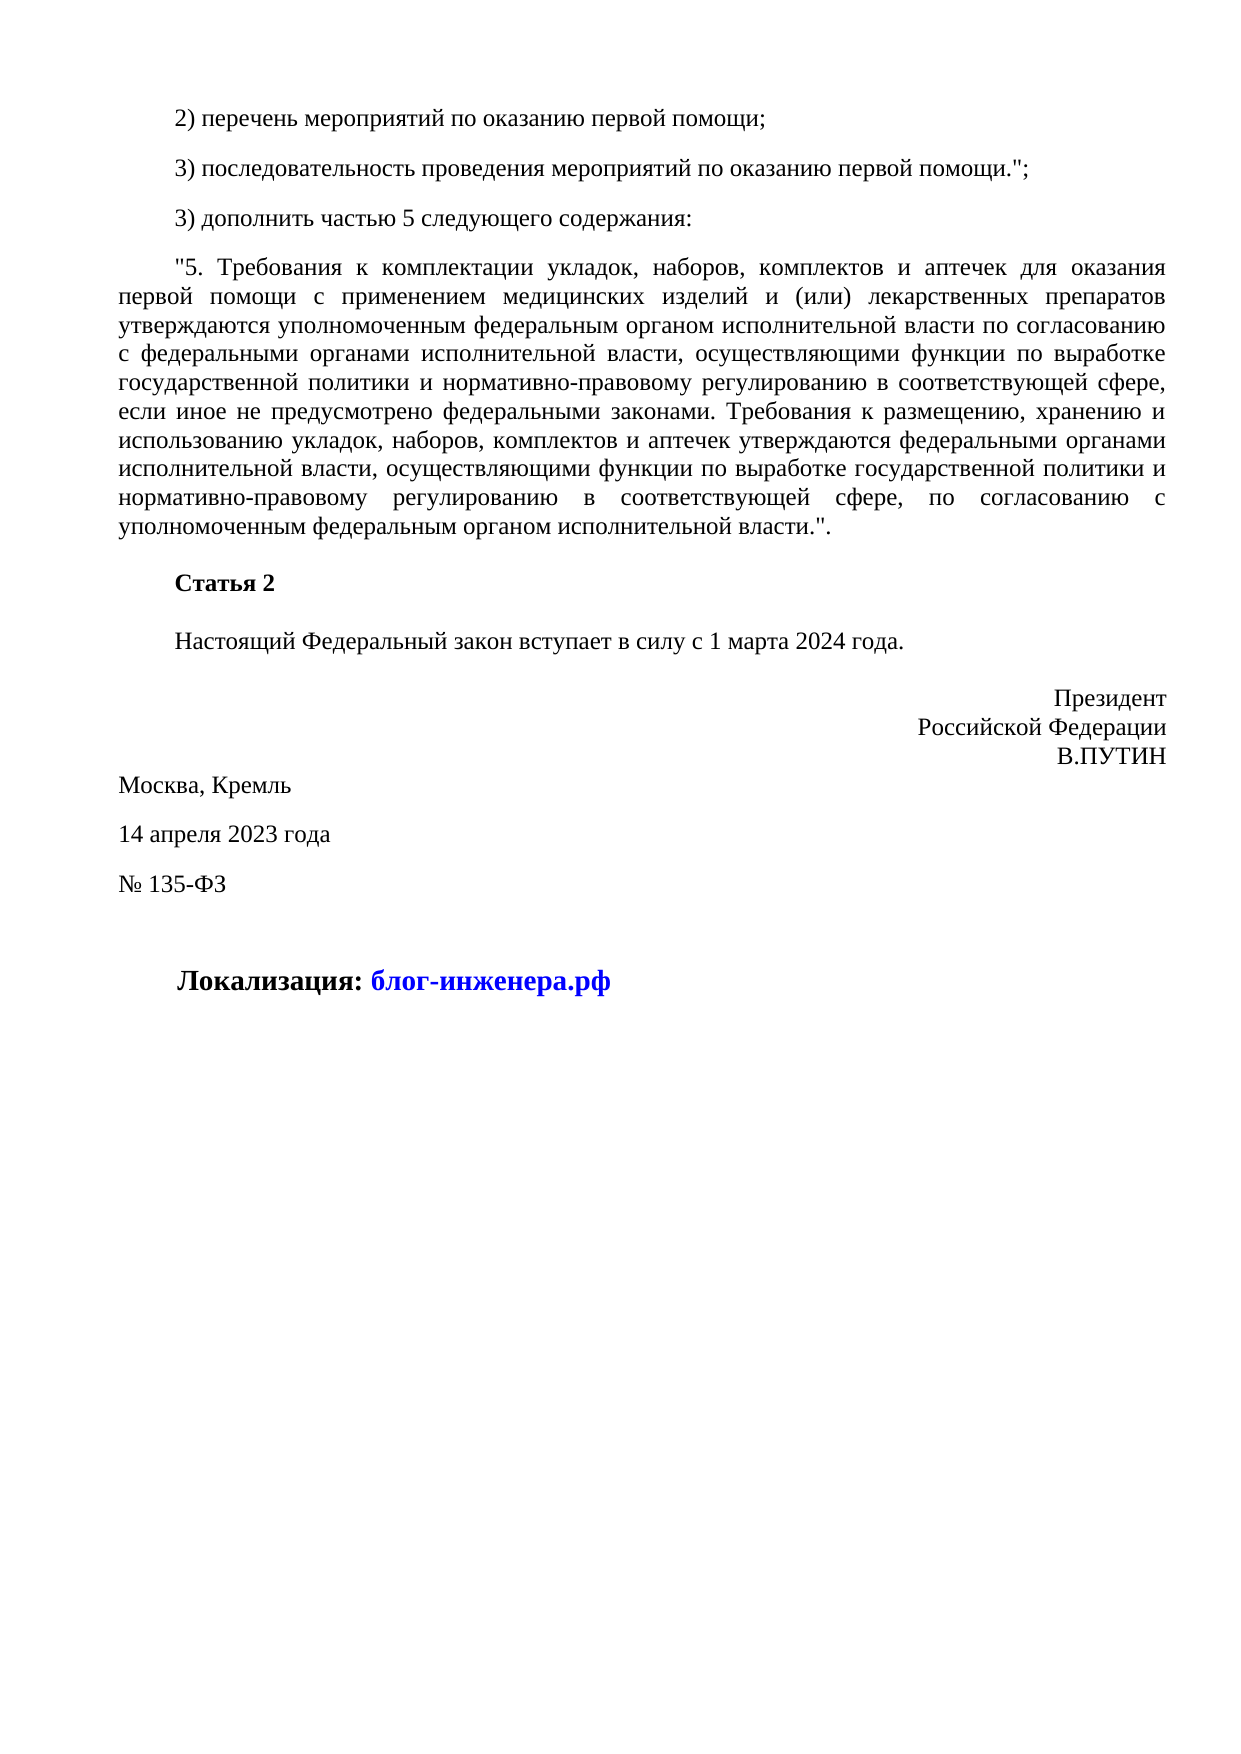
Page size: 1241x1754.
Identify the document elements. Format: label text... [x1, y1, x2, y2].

text № 135-ФЗ [118, 869, 1167, 898]
text 2) перечень мероприятий по оказанию первой помощи; [118, 103, 1167, 132]
title Статья 2 [118, 568, 1167, 597]
text Москва, Кремль [118, 770, 1167, 798]
text 3) последовательность проведения мероприятий по оказанию первой помощи."; [118, 153, 1167, 182]
text В.ПУТИН [118, 741, 1167, 770]
text Настоящий Федеральный закон вступает в силу с 1 марта 2024 года. [118, 626, 1167, 655]
text 3) дополнить частью 5 следующего содержания: [118, 203, 1167, 231]
text Локализация: блог-инженера.рф [118, 963, 1167, 997]
text Российской Федерации [118, 712, 1167, 741]
text Президент [118, 683, 1167, 712]
text "5. Требования к комплектации укладок, наборов, комплектов и аптечек для оказания первой помощи с применением медицинских изделий и (или) лекарственных препаратов утверждаются уполномоченным федеральным органом исполнительной власти по согласованию с федеральными органами исполнительной власти, осуществляющими функции по выработке государственной политики и нормативно-правовому регулированию в соответствующей сфере, если иное не предусмотрено федеральными законами. Требования к размещению, хранению и использованию укладок, наборов, комплектов и аптечек утверждаются федеральными органами исполнительной власти, осуществляющими функции по выработке государственной политики и нормативно-правовому регулированию в соответствующей сфере, по согласованию с уполномоченным федеральным органом исполнительной власти.". [118, 252, 1167, 540]
text 14 апреля 2023 года [118, 819, 1167, 848]
